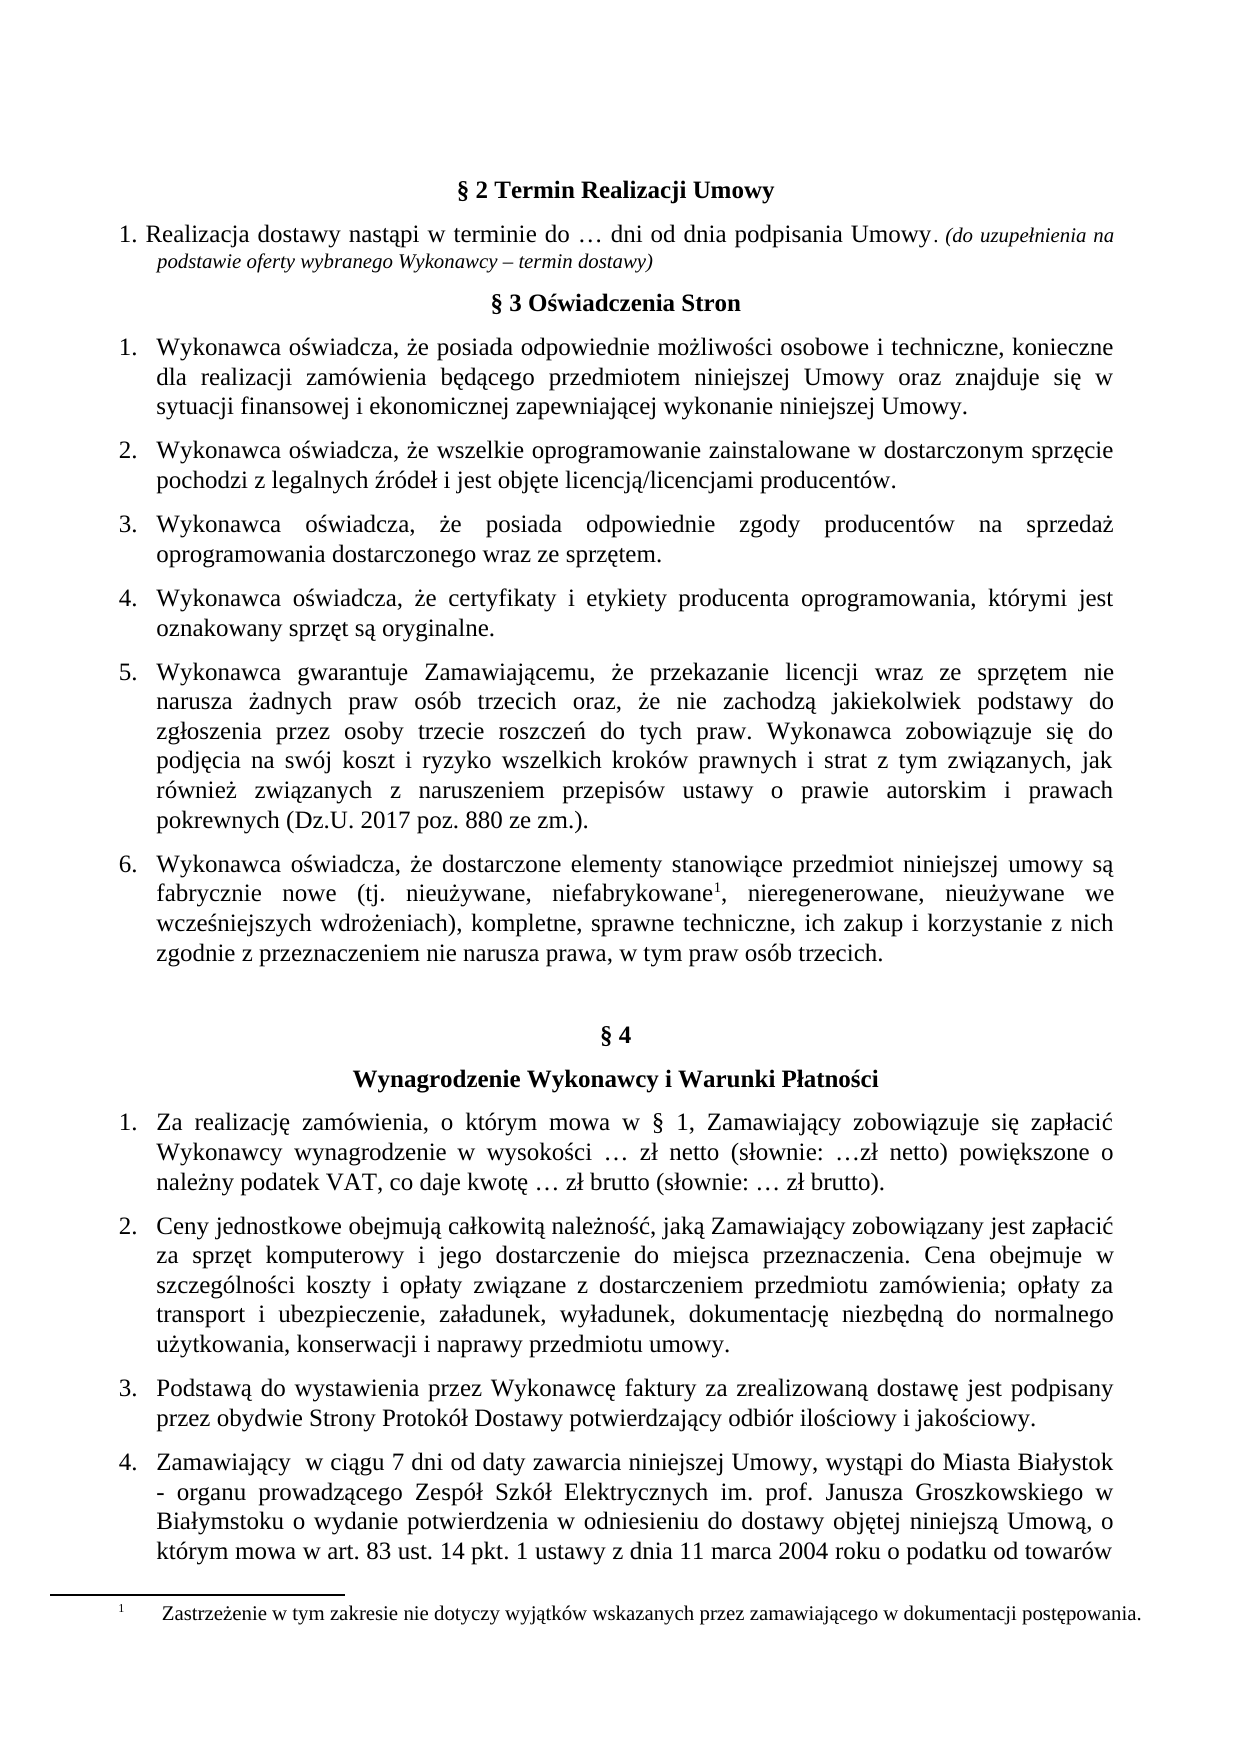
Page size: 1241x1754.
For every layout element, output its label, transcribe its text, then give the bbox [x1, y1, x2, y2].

list Wykonawca gwarantuje Zamawiającemu, że przekazanie licencji wraz ze sprzętem nie narusza żadnych praw osób trzecich oraz, że nie zachodzą jakiekolwiek podstawy do zgłoszenia przez osoby trzecie roszczeń do tych praw. Wykonawca zobowiązuje się do podjęcia na swój koszt i ryzyko wszelkich kroków prawnych i strat z tym związanych, jak również związanych z naruszeniem przepisów ustawy o prawie autorskim i prawach pokrewnych (Dz.U. 2017 poz. 880 ze zm.). [119, 657, 1114, 833]
subtitle § 3 Oświadczenia Stron [50, 288, 1181, 317]
list Wykonawca oświadcza, że wszelkie oprogramowanie zainstalowane w dostarczonym sprzęcie pochodzi z legalnych źródeł i jest objęte licencją/licencjami producentów. [119, 436, 1114, 494]
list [119, 1447, 1114, 1564]
text 1. Realizacja dostawy nastąpi w terminie do … dni od dnia podpisania Umowy. (do uzupełnienia na podstawie oferty wybranego Wykonawcy – termin dostawy) [119, 219, 1114, 273]
list Ceny jednostkowe obejmują całkowitą należność, jaką Zamawiający zobowiązany jest zapłacić za sprzęt komputerowy i jego dostarczenie do miejsca przeznaczenia. Cena obejmuje w szczególności koszty i opłaty związane z dostarczeniem przedmiotu zamówienia; opłaty za transport i ubezpieczenie, załadunek, wyładunek, dokumentację niezbędną do normalnego użytkowania, konserwacji i naprawy przedmiotu umowy. [119, 1211, 1114, 1358]
list Podstawą do wystawienia przez Wykonawcę faktury za zrealizowaną dostawę jest podpisany przez obydwie Strony Protokół Dostawy potwierdzający odbiór ilościowy i jakościowy. [119, 1373, 1114, 1432]
subtitle Wynagrodzenie Wykonawcy i Warunki Płatności [50, 1064, 1181, 1092]
list Wykonawca oświadcza, że certyfikaty i etykiety producenta oprogramowania, którymi jest oznakowany sprzęt są oryginalne. [119, 583, 1114, 641]
subtitle § 4 [50, 1020, 1181, 1049]
list Za realizację zamówienia, o którym mowa w § 1, Zamawiający zobowiązuje się zapłacić Wykonawcy wynagrodzenie w wysokości … zł netto (słownie: …zł netto) powiększone o należny podatek VAT, co daje kwotę … zł brutto (słownie: … zł brutto). [119, 1107, 1114, 1195]
subtitle § 2 Termin Realizacji Umowy [50, 175, 1181, 204]
list Wykonawca oświadcza, że posiada odpowiednie zgody producentów na sprzedaż oprogramowania dostarczonego wraz ze sprzętem. [119, 509, 1114, 568]
list Wykonawca oświadcza, że posiada odpowiednie możliwości osobowe i techniczne, konieczne dla realizacji zamówienia będącego przedmiotem niniejszej Umowy oraz znajduje się w sytuacji finansowej i ekonomicznej zapewniającej wykonanie niniejszej Umowy. [119, 332, 1114, 420]
list Wykonawca oświadcza, że dostarczone elementy stanowiące przedmiot niniejszej umowy są fabrycznie nowe (tj. nieużywane, niefabrykowane, nieregenerowane, nieużywane we wcześniejszych wdrożeniach), kompletne, sprawne techniczne, ich zakup i korzystanie z nich zgodnie z przeznaczeniem nie narusza prawa, w tym praw osób trzecich. [119, 849, 1114, 966]
